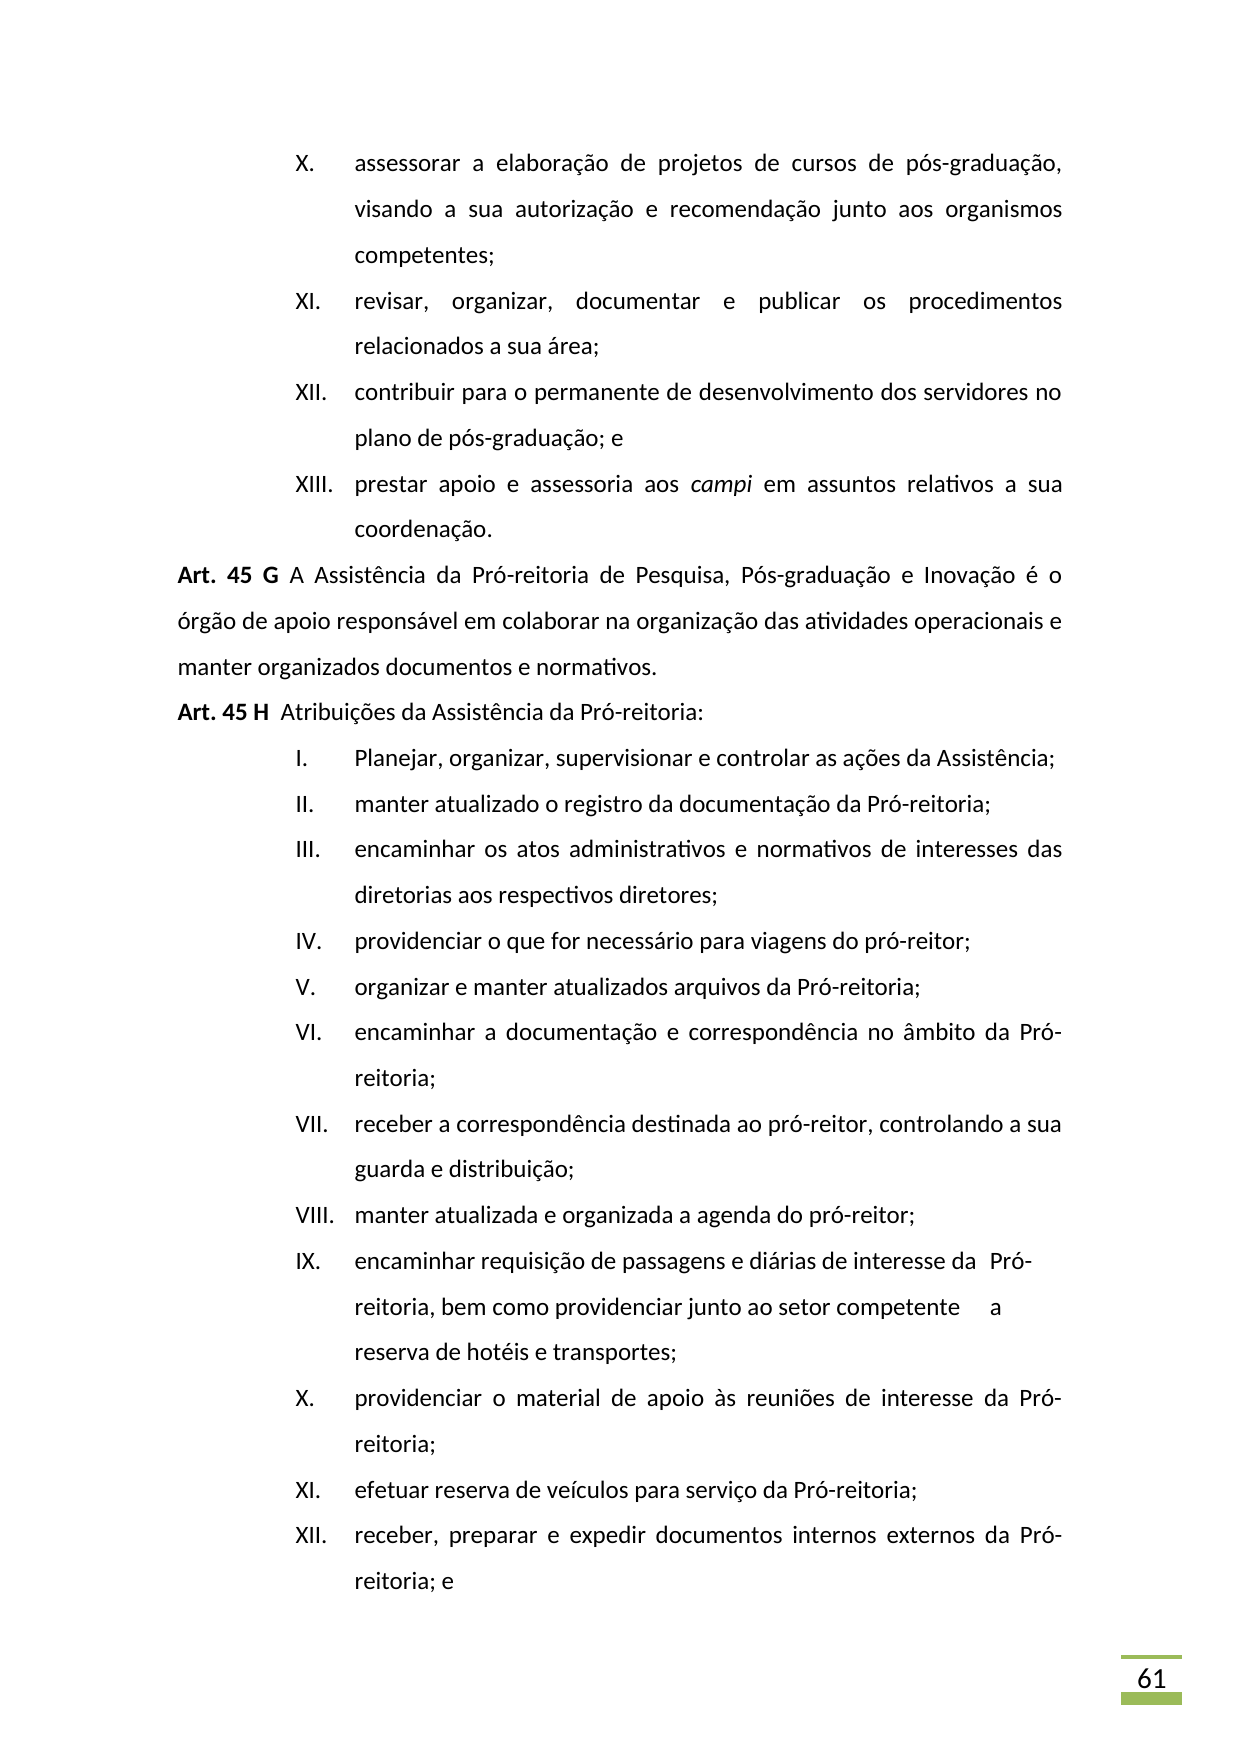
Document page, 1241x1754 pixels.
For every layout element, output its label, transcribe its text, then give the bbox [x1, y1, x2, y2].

list Planejar, organizar, supervisionar e controlar as ações da Assistência; [295, 742, 1063, 773]
list providenciar o que for necessário para viagens do pró-reitor; [295, 925, 1063, 956]
list contribuir para o permanente de desenvolvimento dos servidores no plano de pós-graduação; e [295, 376, 1063, 452]
text Art. 45 H Atribuições da Assistência da Pró-reitoria: [177, 696, 1063, 727]
list manter atualizado o registro da documentação da Pró-reitoria; [295, 788, 1063, 818]
list assessorar a elaboração de projetos de cursos de pós-graduação, visando a sua autorização e recomendação junto aos organismos competentes; [295, 148, 1063, 269]
list encaminhar a documentação e correspondência no âmbito da Pró-reitoria; [295, 1016, 1063, 1093]
list encaminhar os atos administrativos e normativos de interesses das diretorias aos respectivos diretores; [295, 833, 1063, 910]
list organizar e manter atualizados arquivos da Pró-reitoria; [295, 971, 1063, 1001]
list manter atualizada e organizada a agenda do pró-reitor; [295, 1199, 1063, 1230]
list receber, preparar e expedir documentos internos externos da Pró-reitoria; e [295, 1519, 1063, 1596]
text Art. 45 G A Assistência da Pró-reitoria de Pesquisa, Pós-graduação e Inovação é o órgão de apoio responsável em colaborar na organização das atividades operacionais e manter organizados documentos e normativos. [177, 559, 1063, 681]
list receber a correspondência destinada ao pró-reitor, controlando a sua guarda e distribuição; [295, 1108, 1063, 1184]
list efetuar reserva de veículos para serviço da Pró-reitoria; [295, 1474, 1063, 1504]
list prestar apoio e assessoria aos campi em assuntos relativos a sua coordenação. [295, 468, 1063, 544]
list revisar, organizar, documentar e publicar os procedimentos relacionados a sua área; [295, 285, 1063, 361]
list encaminhar requisição de passagens e diárias de interesse da Pró-reitoria, bem como providenciar junto ao setor competente a reserva de hotéis e transportes; [295, 1245, 1063, 1367]
list providenciar o material de apoio às reuniões de interesse da Pró-reitoria; [295, 1382, 1063, 1458]
